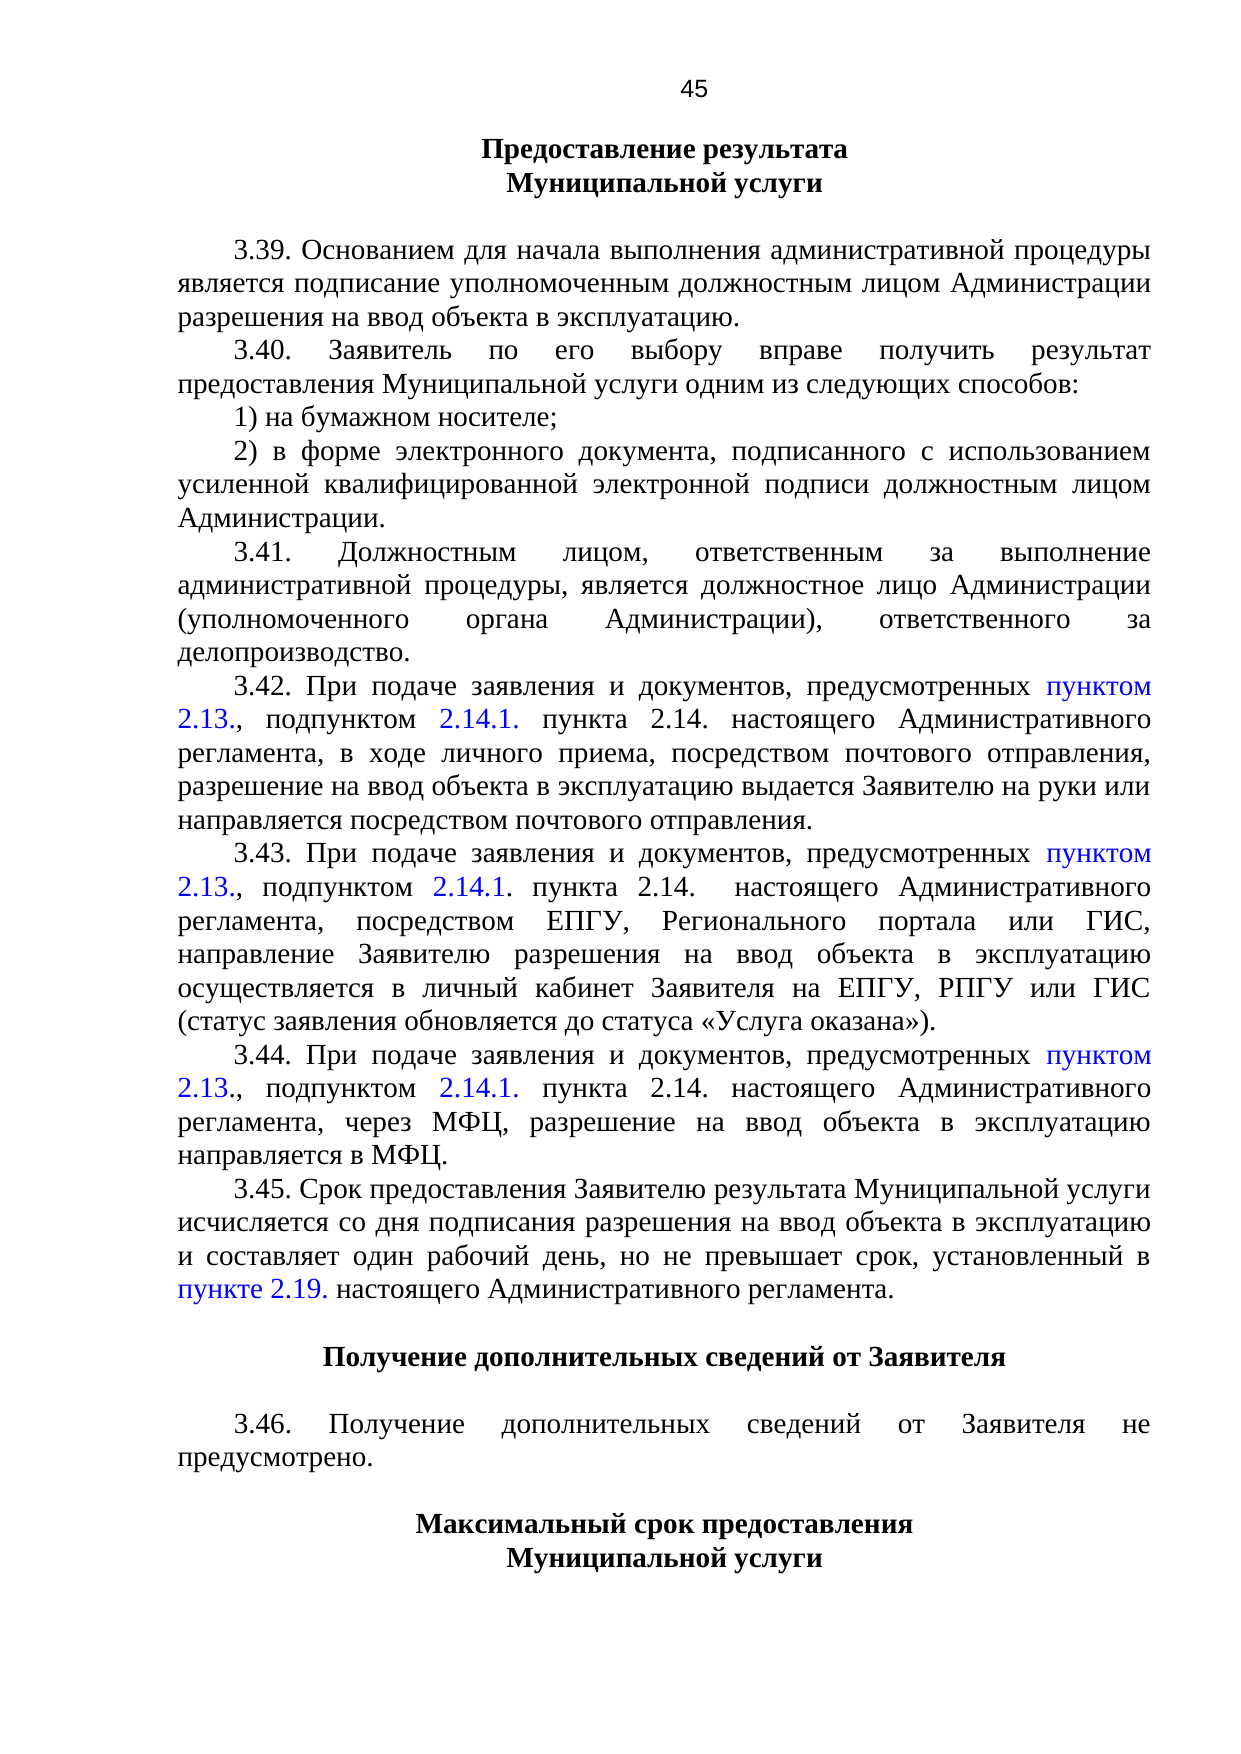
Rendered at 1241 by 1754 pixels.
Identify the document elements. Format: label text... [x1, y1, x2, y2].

text 1) на бумажном носителе; [177, 399, 1152, 433]
text 3.46. Получение дополнительных сведений от Заявителя не предусмотрено. [177, 1406, 1152, 1473]
text 2) в форме электронного документа, подписанного с использованием усиленной квалифицированной электронной подписи должностным лицом Администрации. [177, 433, 1152, 534]
text Максимальный срок предоставления [177, 1506, 1152, 1540]
text 3.42. При подаче заявления и документов, предусмотренных пунктом 2.13., подпунктом 2.14.1. пункта 2.14. настоящего Административного регламента, в ходе личного приема, посредством почтового отправления, разрешение на ввод объекта в эксплуатацию выдается Заявителю на руки или направляется посредством почтового отправления. [177, 668, 1152, 836]
text Муниципальной услуги [177, 165, 1152, 198]
text Получение дополнительных сведений от Заявителя [177, 1339, 1152, 1372]
text 3.44. При подаче заявления и документов, предусмотренных пунктом 2.13., подпунктом 2.14.1. пункта 2.14. настоящего Административного регламента, через МФЦ, разрешение на ввод объекта в эксплуатацию направляется в МФЦ. [177, 1037, 1152, 1171]
text 3.41. Должностным лицом, ответственным за выполнение административной процедуры, является должностное лицо Администрации (уполномоченного органа Администрации), ответственного за делопроизводство. [177, 534, 1152, 668]
text 3.40. Заявитель по его выбору вправе получить результат предоставления Муниципальной услуги одним из следующих способов: [177, 332, 1152, 399]
text Муниципальной услуги [177, 1540, 1152, 1573]
text Предоставление результата [177, 131, 1152, 165]
text 3.45. Срок предоставления Заявителю результата Муниципальной услуги исчисляется со дня подписания разрешения на ввод объекта в эксплуатацию и составляет один рабочий день, но не превышает срок, установленный в пункте 2.19. настоящего Административного регламента. [177, 1171, 1152, 1305]
text 3.39. Основанием для начала выполнения административной процедуры является подписание уполномоченным должностным лицом Администрации разрешения на ввод объекта в эксплуатацию. [177, 232, 1152, 332]
text 3.43. При подаче заявления и документов, предусмотренных пунктом 2.13., подпунктом 2.14.1. пункта 2.14. настоящего Административного регламента, посредством ЕПГУ, Регионального портала или ГИС, направление Заявителю разрешения на ввод объекта в эксплуатацию осуществляется в личный кабинет Заявителя на ЕПГУ, РПГУ или ГИС (статус заявления обновляется до статуса «Услуга оказана»). [177, 836, 1152, 1037]
